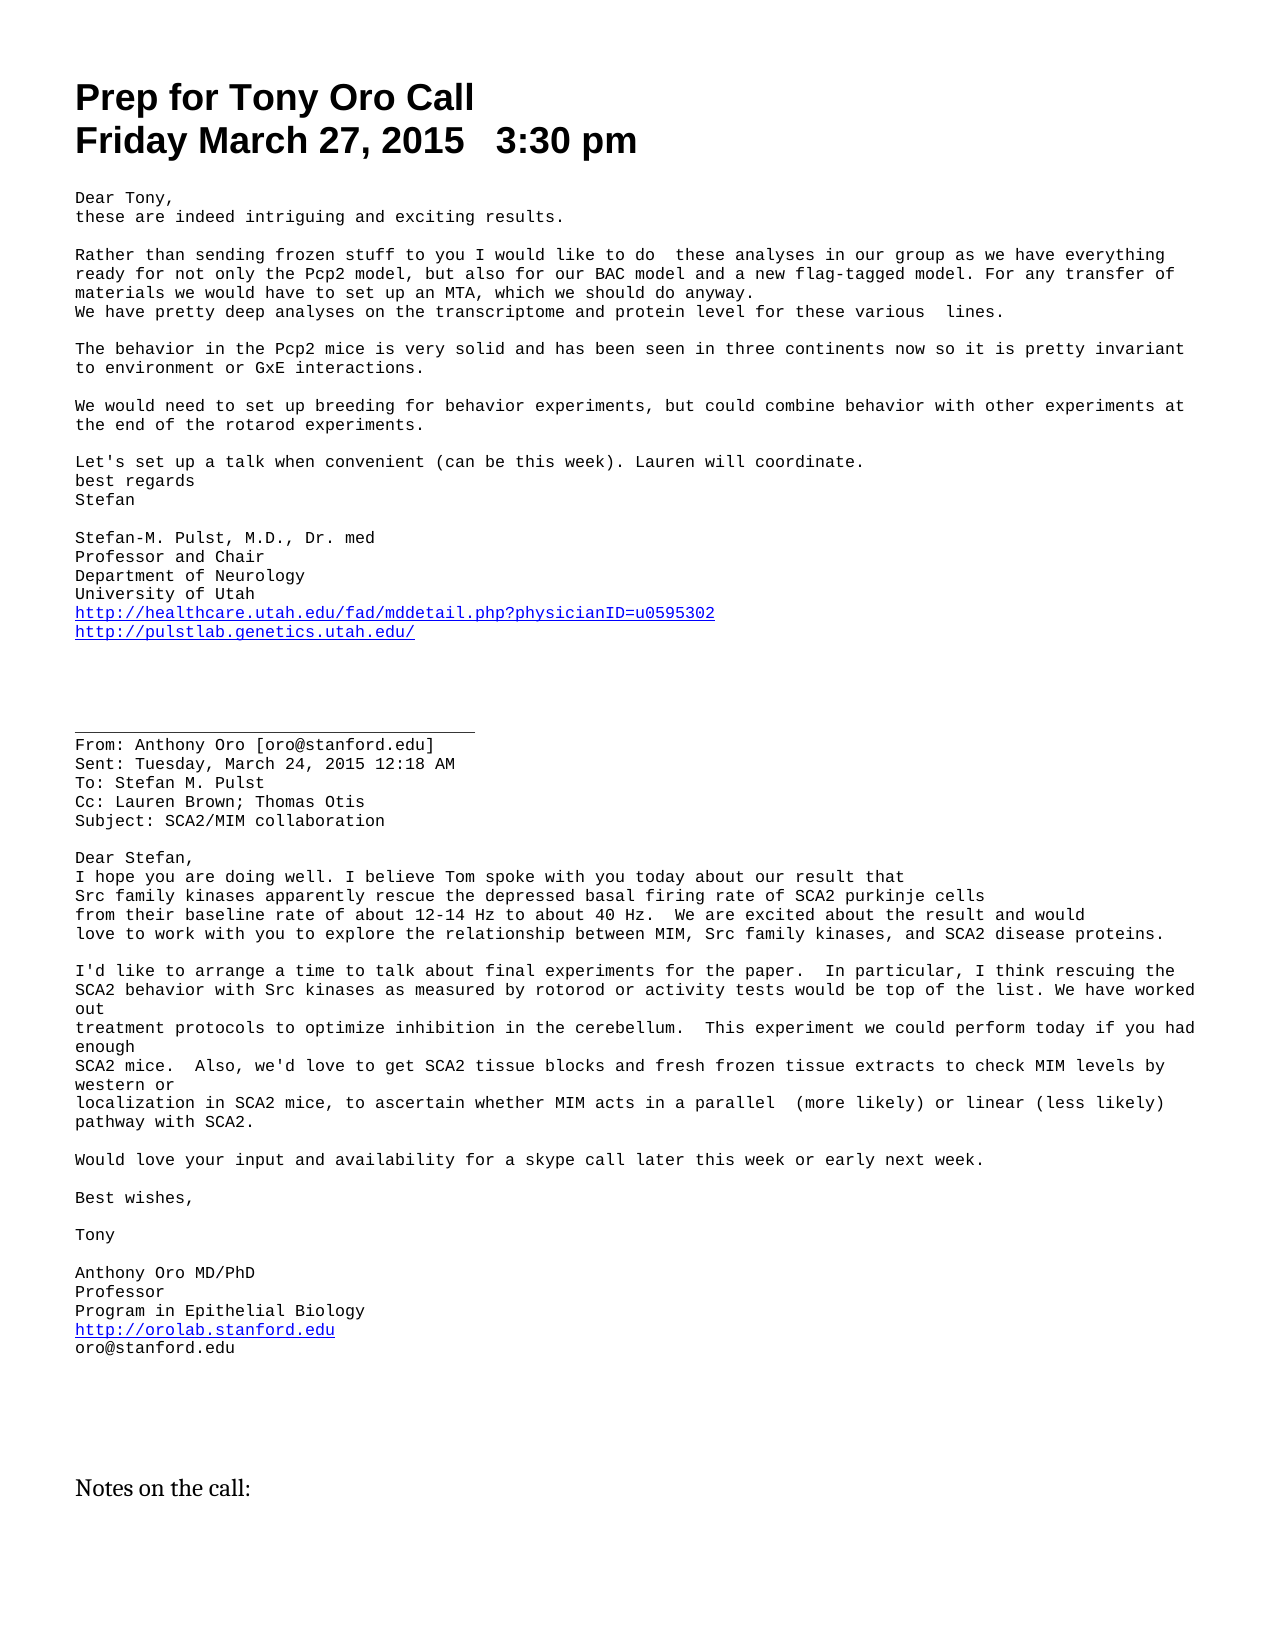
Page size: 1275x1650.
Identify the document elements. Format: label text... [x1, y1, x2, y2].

text Friday March 27, 2015 3:30 pm [75, 118, 1200, 161]
text Notes on the call: [75, 1474, 1200, 1503]
text Dear Tony, these are indeed intriguing and exciting results. Rather than sending frozen stuff to you I would like to do these analyses in our group as we have everything ready for not only the Pcp2 model, but also for our BAC model and a new flag-tagged model. For any transfer of materials we would have to set up an MTA, which we should do anyway. We have pretty deep analyses on the transcriptome and protein level for these various lines. The behavior in the Pcp2 mice is very solid and has been seen in three continents now so it is pretty invariant to environment or GxE interactions. We would need to set up breeding for behavior experiments, but could combine behavior with other experiments at the end of the rotarod experiments. Let's set up a talk when convenient (can be this week). Lauren will coordinate. best regards Stefan Stefan-M. Pulst, M.D., Dr. med Professor and Chair Department of Neurology University of Utah http://healthcare.utah.edu/fad/mddetail.php?physicianID=u0595302 http://pulstlab.genetics.utah.edu/ ________________________________________ From: Anthony Oro [oro@stanford.edu] Sent: Tuesday, March 24, 2015 12:18 AM To: Stefan M. Pulst Cc: Lauren Brown; Thomas Otis Subject: SCA2/MIM collaboration Dear Stefan, I hope you are doing well. I believe Tom spoke with you today about our result that Src family kinases apparently rescue the depressed basal firing rate of SCA2 purkinje cells from their baseline rate of about 12-14 Hz to about 40 Hz. We are excited about the result and would love to work with you to explore the relationship between MIM, Src family kinases, and SCA2 disease proteins. I'd like to arrange a time to talk about final experiments for the paper. In particular, I think rescuing the SCA2 behavior with Src kinases as measured by rotorod or activity tests would be top of the list. We have worked out treatment protocols to optimize inhibition in the cerebellum. This experiment we could perform today if you had enough SCA2 mice. Also, we'd love to get SCA2 tissue blocks and fresh frozen tissue extracts to check MIM levels by western or localization in SCA2 mice, to ascertain whether MIM acts in a parallel (more likely) or linear (less likely) pathway with SCA2. Would love your input and availability for a skype call later this week or early next week. Best wishes, Tony Anthony Oro MD/PhD Professor Program in Epithelial Biology http://orolab.stanford.edu oro@stanford.edu [75, 190, 1200, 1359]
text Prep for Tony Oro Call [75, 75, 1200, 118]
